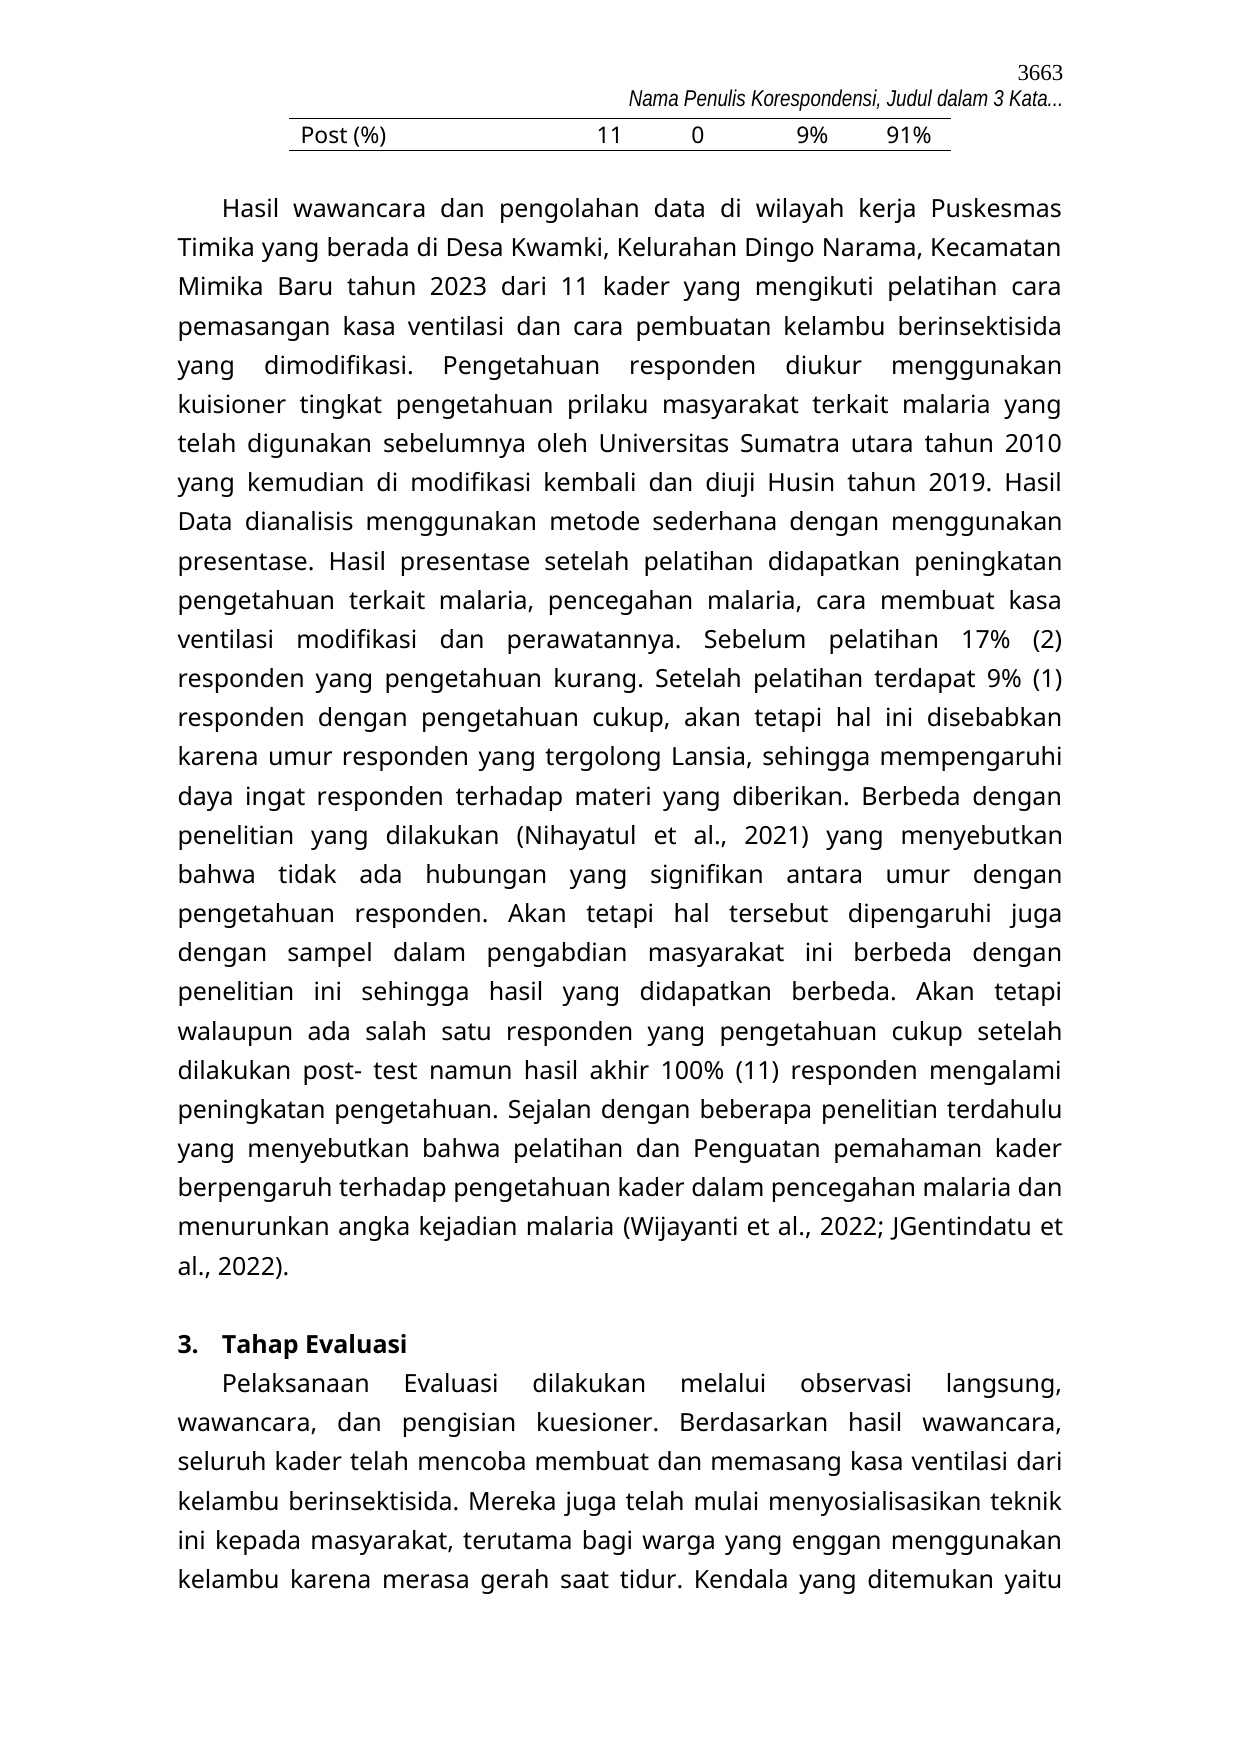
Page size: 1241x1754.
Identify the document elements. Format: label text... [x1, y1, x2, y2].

list Tahap Evaluasi [177, 1326, 1063, 1361]
text Hasil wawancara dan pengolahan data di wilayah kerja Puskesmas Timika yang berada di Desa Kwamki, Kelurahan Dingo Narama, Kecamatan Mimika Baru tahun 2023 dari 11 kader yang mengikuti pelatihan cara pemasangan kasa ventilasi dan cara pembuatan kelambu berinsektisida yang dimodifikasi. Pengetahuan responden diukur menggunakan kuisioner tingkat pengetahuan prilaku masyarakat terkait malaria yang telah digunakan sebelumnya oleh Universitas Sumatra utara tahun 2010 yang kemudian di modifikasi kembali dan diuji Husin tahun 2019. Hasil Data dianalisis menggunakan metode sederhana dengan menggunakan presentase. Hasil presentase setelah pelatihan didapatkan peningkatan pengetahuan terkait malaria, pencegahan malaria, cara membuat kasa ventilasi modifikasi dan perawatannya. Sebelum pelatihan 17% (2) responden yang pengetahuan kurang. Setelah pelatihan terdapat 9% (1) responden dengan pengetahuan cukup, akan tetapi hal ini disebabkan karena umur responden yang tergolong Lansia, sehingga mempengaruhi daya ingat responden terhadap materi yang diberikan. Berbeda dengan penelitian yang dilakukan yang menyebutkan bahwa tidak ada hubungan yang signifikan antara umur dengan pengetahuan responden. Akan tetapi hal tersebut dipengaruhi juga dengan sampel dalam pengabdian masyarakat ini berbeda dengan penelitian ini sehingga hasil yang didapatkan berbeda. Akan tetapi walaupun ada salah satu responden yang pengetahuan cukup setelah dilakukan post- test namun hasil akhir 100% (11) responden mengalami peningkatan pengetahuan. Sejalan dengan beberapa penelitian terdahulu yang menyebutkan bahwa pelatihan dan Penguatan pemahaman kader berpengaruh terhadap pengetahuan kader dalam pencegahan malaria dan menurunkan angka kejadian malaria ; ). [177, 191, 1063, 1282]
table_cell 0 [637, 119, 758, 150]
table_cell 9% [758, 119, 867, 150]
table_cell 91% [867, 119, 951, 150]
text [177, 1366, 1063, 1596]
table_cell Post (%) [289, 119, 582, 150]
table_cell 11 [582, 119, 637, 150]
